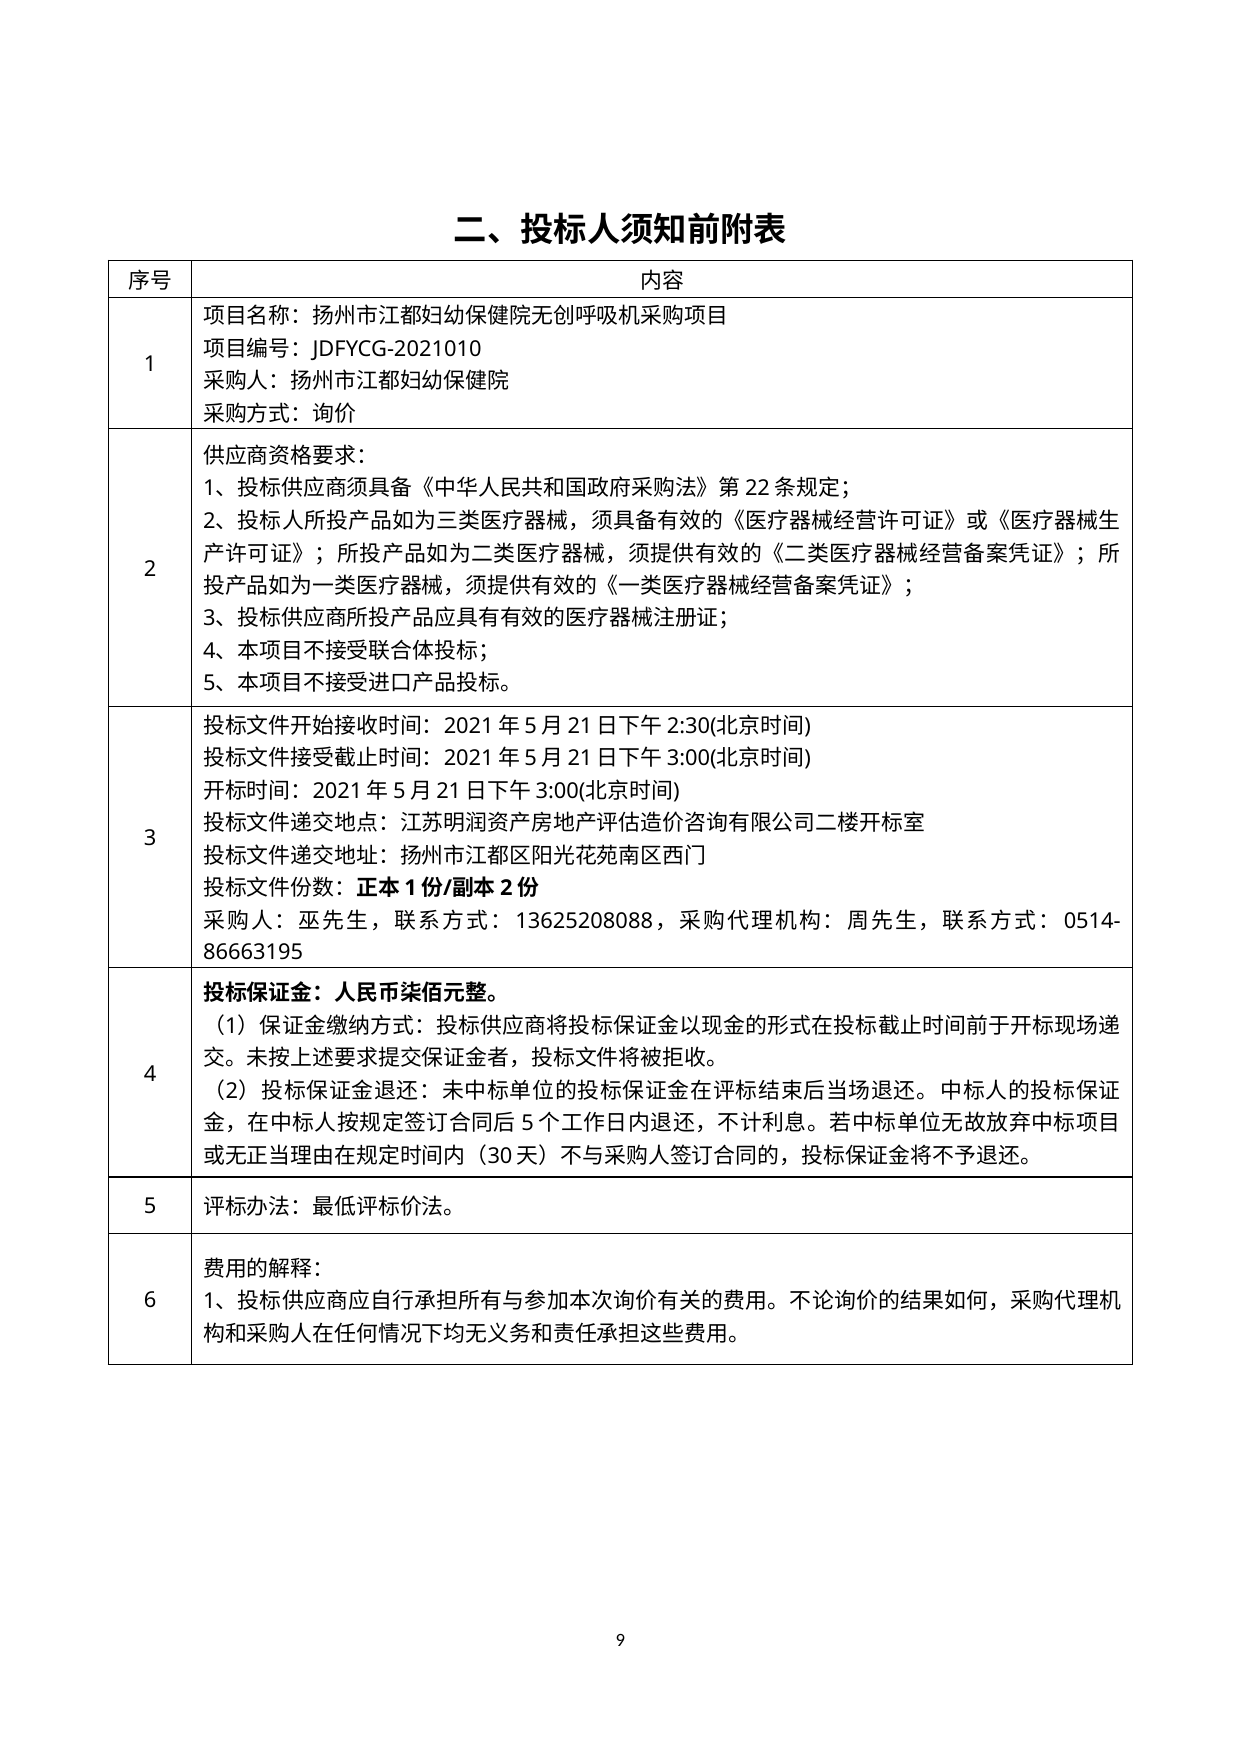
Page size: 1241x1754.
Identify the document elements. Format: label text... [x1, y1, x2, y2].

table_cell 评标办法：最低评标价法。 [192, 1178, 1132, 1232]
table_cell 费用的解释： 1、投标供应商应自行承担所有与参加本次询价有关的费用。不论询价的结果如何，采购代理机构和采购人在任何情况下均无义务和责任承担这些费用。 [192, 1234, 1132, 1364]
table_cell 4 [109, 968, 191, 1176]
table_cell 5 [109, 1178, 191, 1232]
table_cell 供应商资格要求： 1、投标供应商须具备《中华人民共和国政府采购法》第22条规定； 2、投标人所投产品如为三类医疗器械，须具备有效的《医疗器械经营许可证》或《医疗器械生产许可证》；所投产品如为二类医疗器械，须提供有效的《二类医疗器械经营备案凭证》；所投产品如为一类医疗器械，须提供有效的《一类医疗器械经营备案凭证》； 3、投标供应商所投产品应具有有效的医疗器械注册证； 4、本项目不接受联合体投标； 5、本项目不接受进口产品投标。 [192, 429, 1132, 706]
table_cell 投标保证金：人民币柒佰元整。 （1）保证金缴纳方式：投标供应商将投标保证金以现金的形式在投标截止时间前于开标现场递交。未按上述要求提交保证金者，投标文件将被拒收。 （2）投标保证金退还：未中标单位的投标保证金在评标结束后当场退还。中标人的投标保证金，在中标人按规定签订合同后5个工作日内退还，不计利息。若中标单位无故放弃中标项目或无正当理由在规定时间内（30天）不与采购人签订合同的，投标保证金将不予退还。 [192, 968, 1132, 1176]
table_header 内容 [192, 261, 1132, 297]
table_cell 2 [109, 429, 191, 706]
table_cell 6 [109, 1234, 191, 1364]
table_header 序号 [109, 261, 191, 297]
table_cell 投标文件开始接收时间：2021年5月21日下午2:30(北京时间) 投标文件接受截止时间：2021年5月21日下午3:00(北京时间) 开标时间：2021年5月21日下午3:00(北京时间) 投标文件递交地点：江苏明润资产房地产评估造价咨询有限公司二楼开标室 投标文件递交地址：扬州市江都区阳光花苑南区西门 投标文件份数：正本1份/副本2份 采购人：巫先生，联系方式：13625208088，采购代理机构：周先生，联系方式：0514-86663195 [192, 707, 1132, 967]
table_cell 1 [109, 298, 191, 428]
table_cell 项目名称：扬州市江都妇幼保健院无创呼吸机采购项目 项目编号：JDFYCG-2021010 采购人：扬州市江都妇幼保健院 采购方式：询价 [192, 298, 1132, 428]
text 二、投标人须知前附表 [150, 194, 1090, 259]
table_cell 3 [109, 707, 191, 967]
